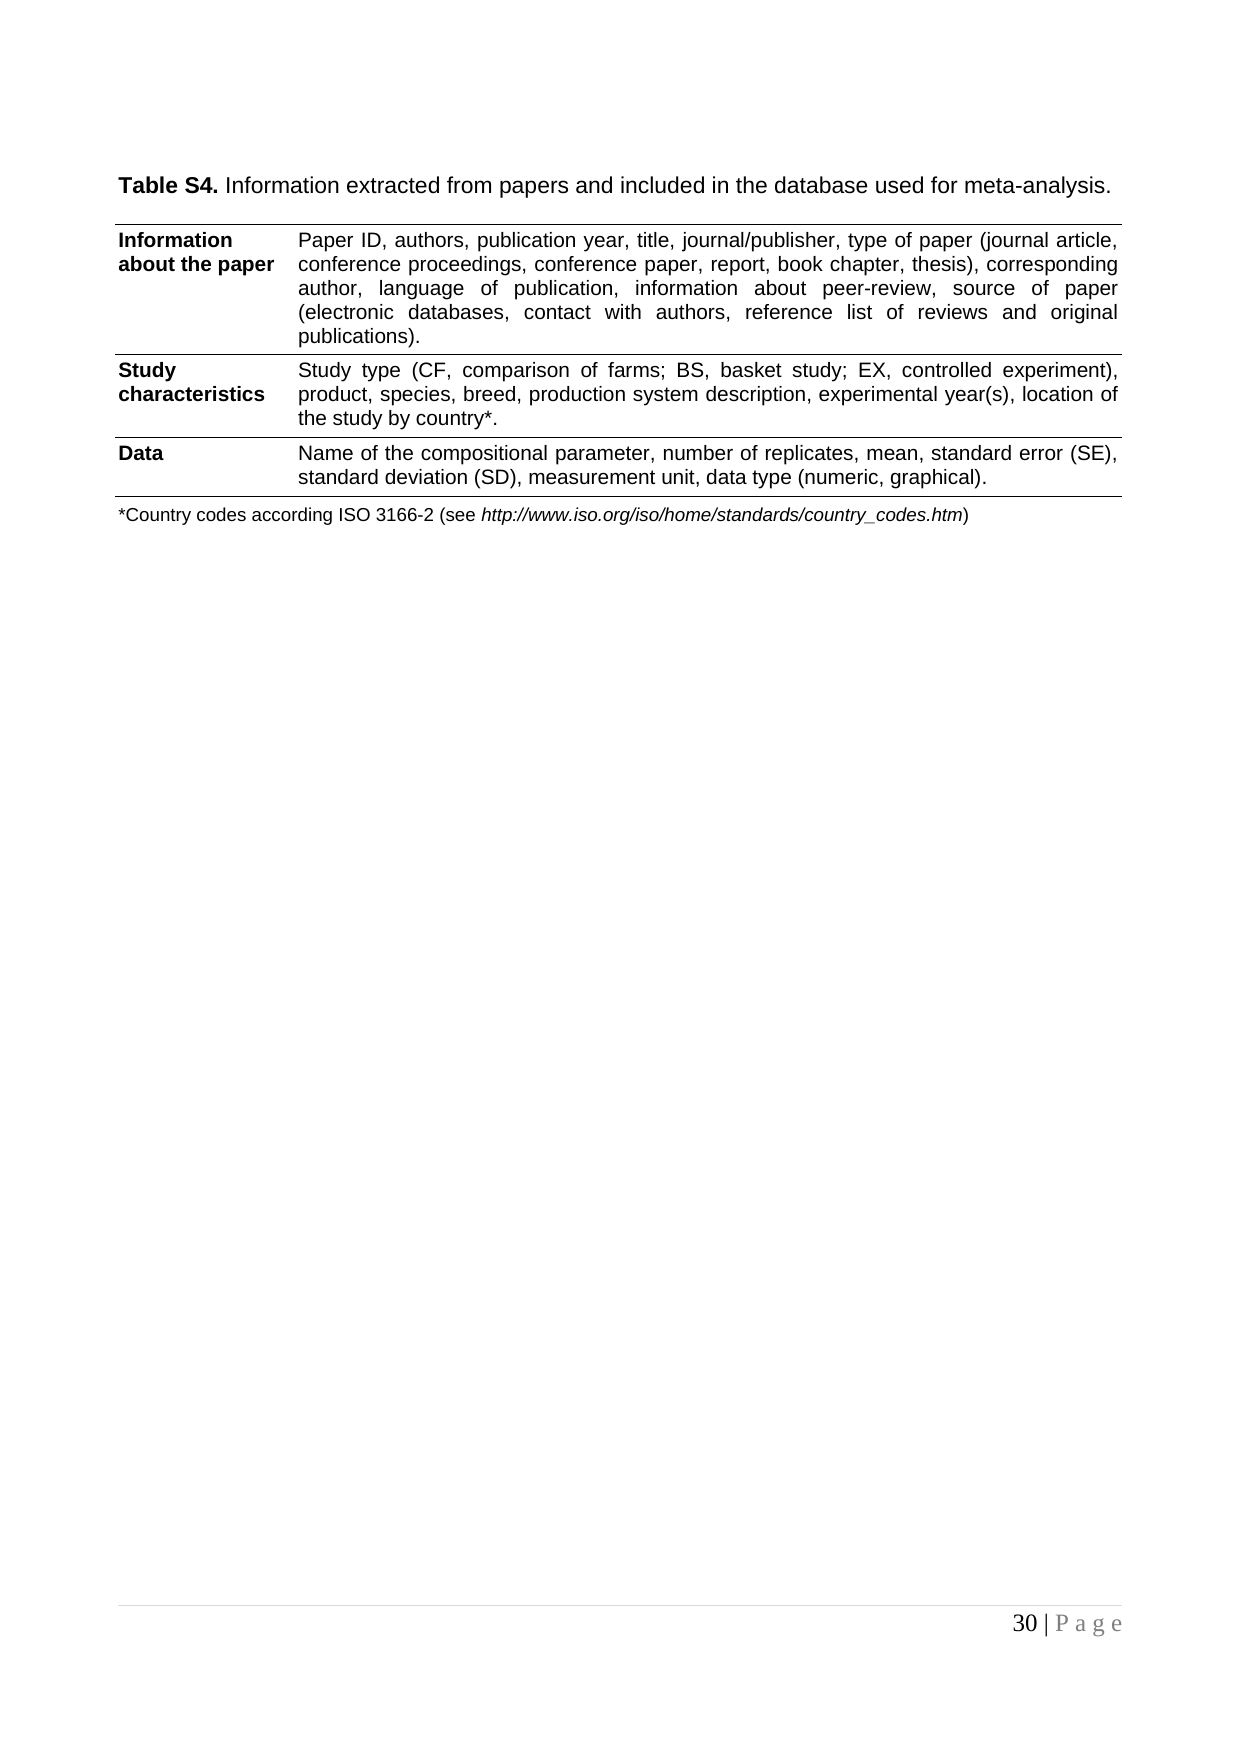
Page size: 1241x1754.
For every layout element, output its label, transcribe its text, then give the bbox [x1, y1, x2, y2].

table_cell Data [115, 438, 295, 496]
table_cell *Country codes according ISO 3166-2 (see http://www.iso.org/iso/home/standards/country_codes.htm) [115, 497, 1122, 531]
table_header Table S4. Information extracted from papers and included in the database used for meta-analysis. [115, 169, 1122, 224]
table_cell Paper ID, authors, publication year, title, journal/publisher, type of paper (journal article, conference proceedings, conference paper, report, book chapter, thesis), corresponding author, language of publication, information about peer-review, source of paper (electronic databases, contact with authors, reference list of reviews and original publications). [295, 225, 1122, 354]
table_cell Information about the paper [115, 225, 295, 354]
table_cell Study type (CF, comparison of farms; BS, basket study; EX, controlled experiment), product, species, breed, production system description, experimental year(s), location of the study by country*. [295, 355, 1122, 437]
table_cell Study characteristics [115, 355, 295, 437]
table_cell Name of the compositional parameter, number of replicates, mean, standard error (SE), standard deviation (SD), measurement unit, data type (numeric, graphical). [295, 438, 1122, 496]
